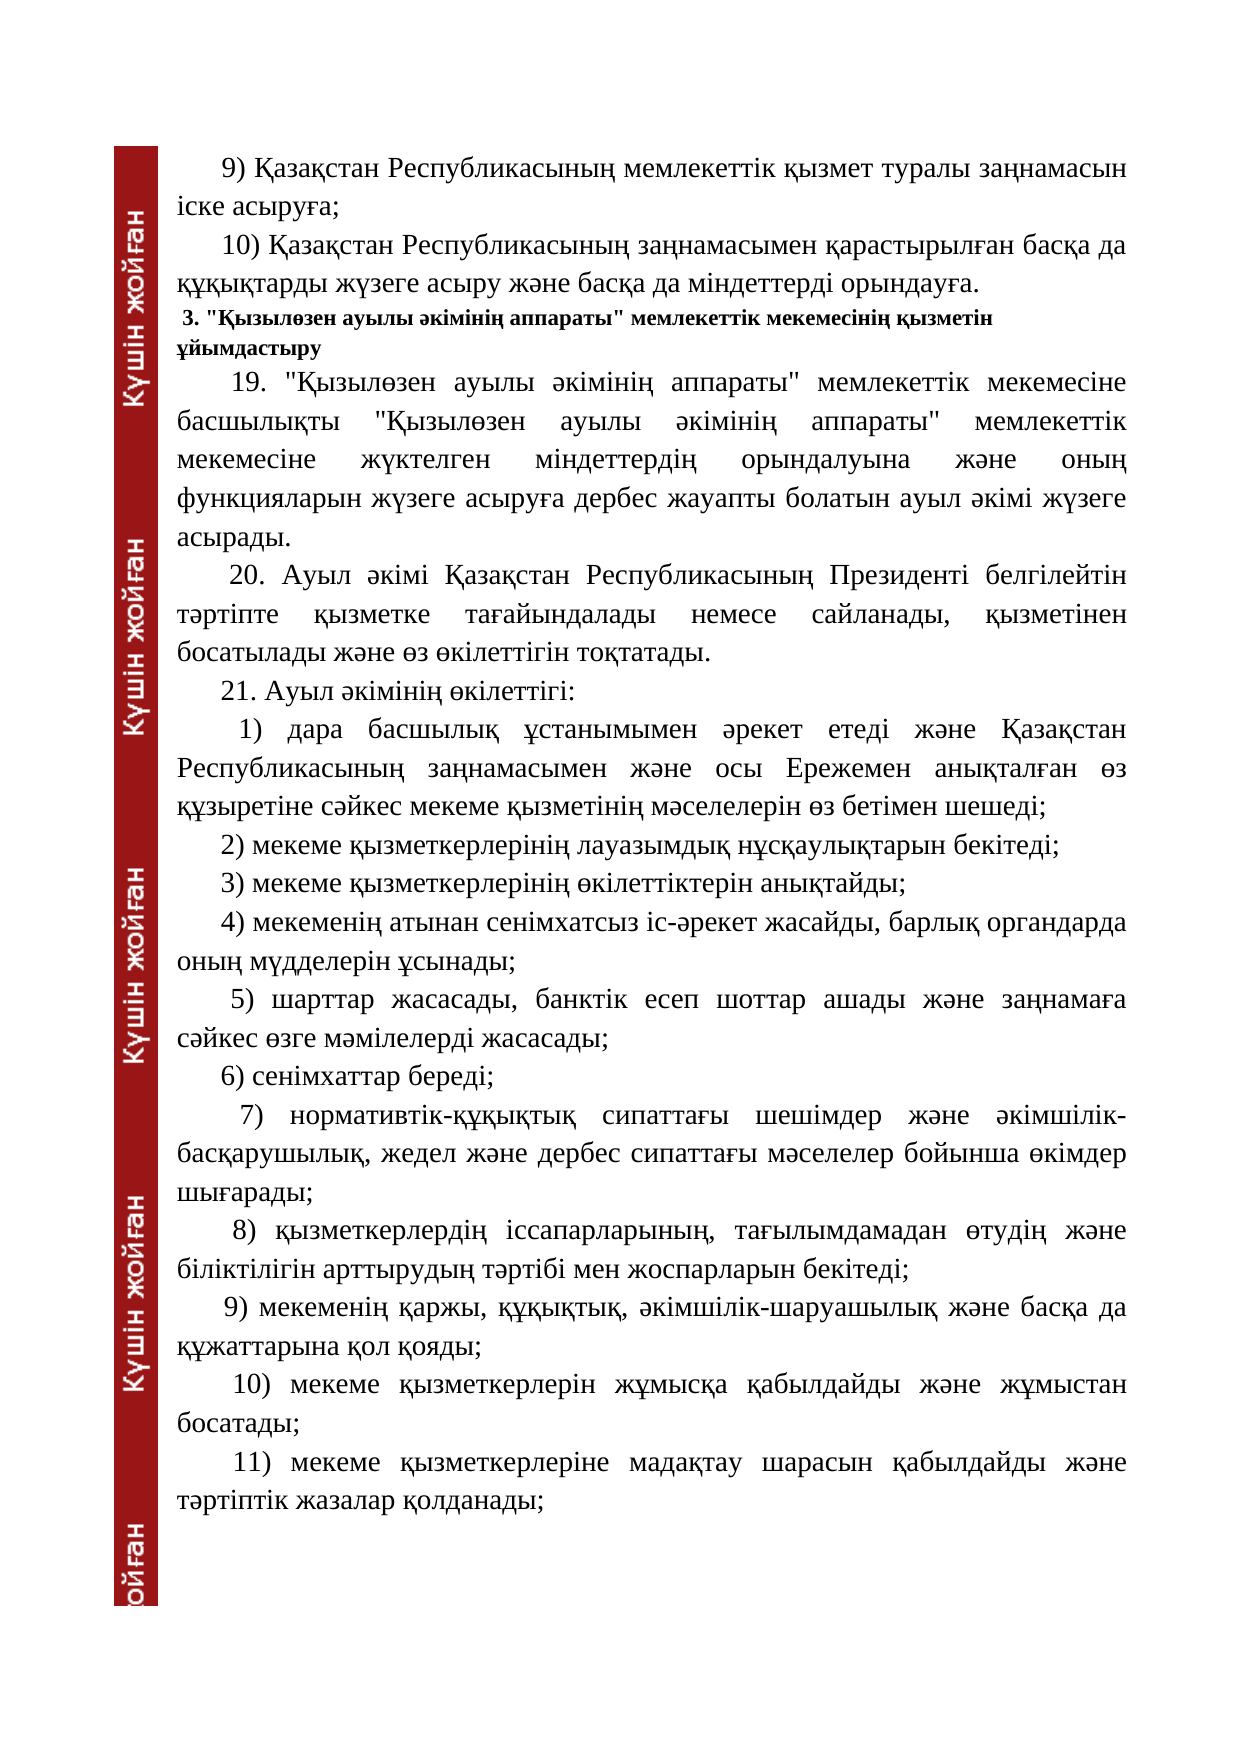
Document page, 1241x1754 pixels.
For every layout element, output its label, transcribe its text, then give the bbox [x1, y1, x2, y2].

text 10) мекеме қызметкерлерін жұмысқа қабылдайды және жұмыстан босатады; [112, 1367, 1128, 1439]
picture [114, 1092, 158, 1097]
picture [114, 976, 158, 981]
picture [114, 706, 158, 711]
text 1) дара басшылық ұстанымымен әрекет етеді және Қазақстан Республикасының заңнамасымен және осы Ережемен анықталған өз құзыретіне сәйкес мекеме қызметінің мәселелерін өз бетімен шешеді; [112, 711, 1128, 822]
picture [114, 899, 158, 904]
text 2) мекеме қызметкерлерінің лауазымдық нұсқаулықтарын бекітеді; [112, 827, 1128, 861]
picture [114, 222, 158, 227]
text 3) мекеме қызметкерлерінің өкілеттіктерін анықтайды; [112, 866, 1128, 899]
text 21. Ауыл әкімінің өкілеттігі: [112, 673, 1128, 706]
picture [114, 299, 158, 304]
text 20. Ауыл әкімі Қазақстан Республикасының Президенті белгілейтін тәртіпте қызметке тағайындалады немесе сайланады, қызметінен босатылады және өз өкілеттігін тоқтатады. [112, 557, 1128, 668]
text 5) шарттар жасасады, банктік есеп шоттар ашады және заңнамаға сәйкес өзге мәмілелерді жасасады; [112, 981, 1128, 1053]
picture [114, 822, 158, 827]
picture [114, 668, 158, 673]
text 11) мекеме қызметкерлеріне мадақтау шарасын қабылдайды және тәртіптік жазалар қолданады; [112, 1444, 1128, 1516]
text 19. "Қызылөзен ауылы әкімінің аппараты" мемлекеттік мекемесіне басшылықты "Қызылөзен ауылы әкімінің аппараты" мемлекеттік мекемесіне жүктелген мiндеттердiң орындалуына және оның функцияларын жүзеге асыруға дербес жауапты болатын ауыл әкімі жүзеге асырады. [112, 364, 1128, 552]
picture [114, 1362, 158, 1367]
picture [114, 1284, 158, 1289]
picture [114, 552, 158, 557]
text 8) қызметкерлердің іссапарларының, тағылымдамадан өтудің және біліктілігін арттырудың тәртібі мен жоспарларын бекітеді; [112, 1212, 1128, 1284]
text 10) Қазақстан Республикасының заңнамасымен қарастырылған басқа да құқықтарды жүзеге асыру және басқа да міндеттерді орындауға. [112, 227, 1128, 299]
text 6) сенімхаттар береді; [112, 1058, 1128, 1092]
text 7) нормативтік-құқықтық сипаттағы шешімдер және әкімшілік-басқарушылық, жедел және дербес сипаттағы мәселелер бойынша өкімдер шығарады; [112, 1097, 1128, 1207]
picture [114, 146, 158, 150]
picture [114, 861, 158, 866]
picture [114, 1516, 158, 1606]
text 9) Қазақстан Республикасының мемлекеттік қызмет туралы заңнамасын іске асыруға; [112, 150, 1128, 222]
picture [114, 1053, 158, 1058]
text 9) мекеменің қаржы, құқықтық, әкімшілік-шаруашылық және басқа да құжаттарына қол қояды; [112, 1289, 1128, 1362]
text 3. "Қызылөзен ауылы әкімінің аппараты" мемлекеттік мекемесінің қызметiн ұйымдастыру [112, 304, 1128, 361]
text 4) мекеменің атынан сенімхатсыз іс-әрекет жасайды, барлық органдарда оның мүдделерін ұсынады; [112, 904, 1128, 976]
picture [114, 1439, 158, 1444]
picture [114, 1207, 158, 1212]
